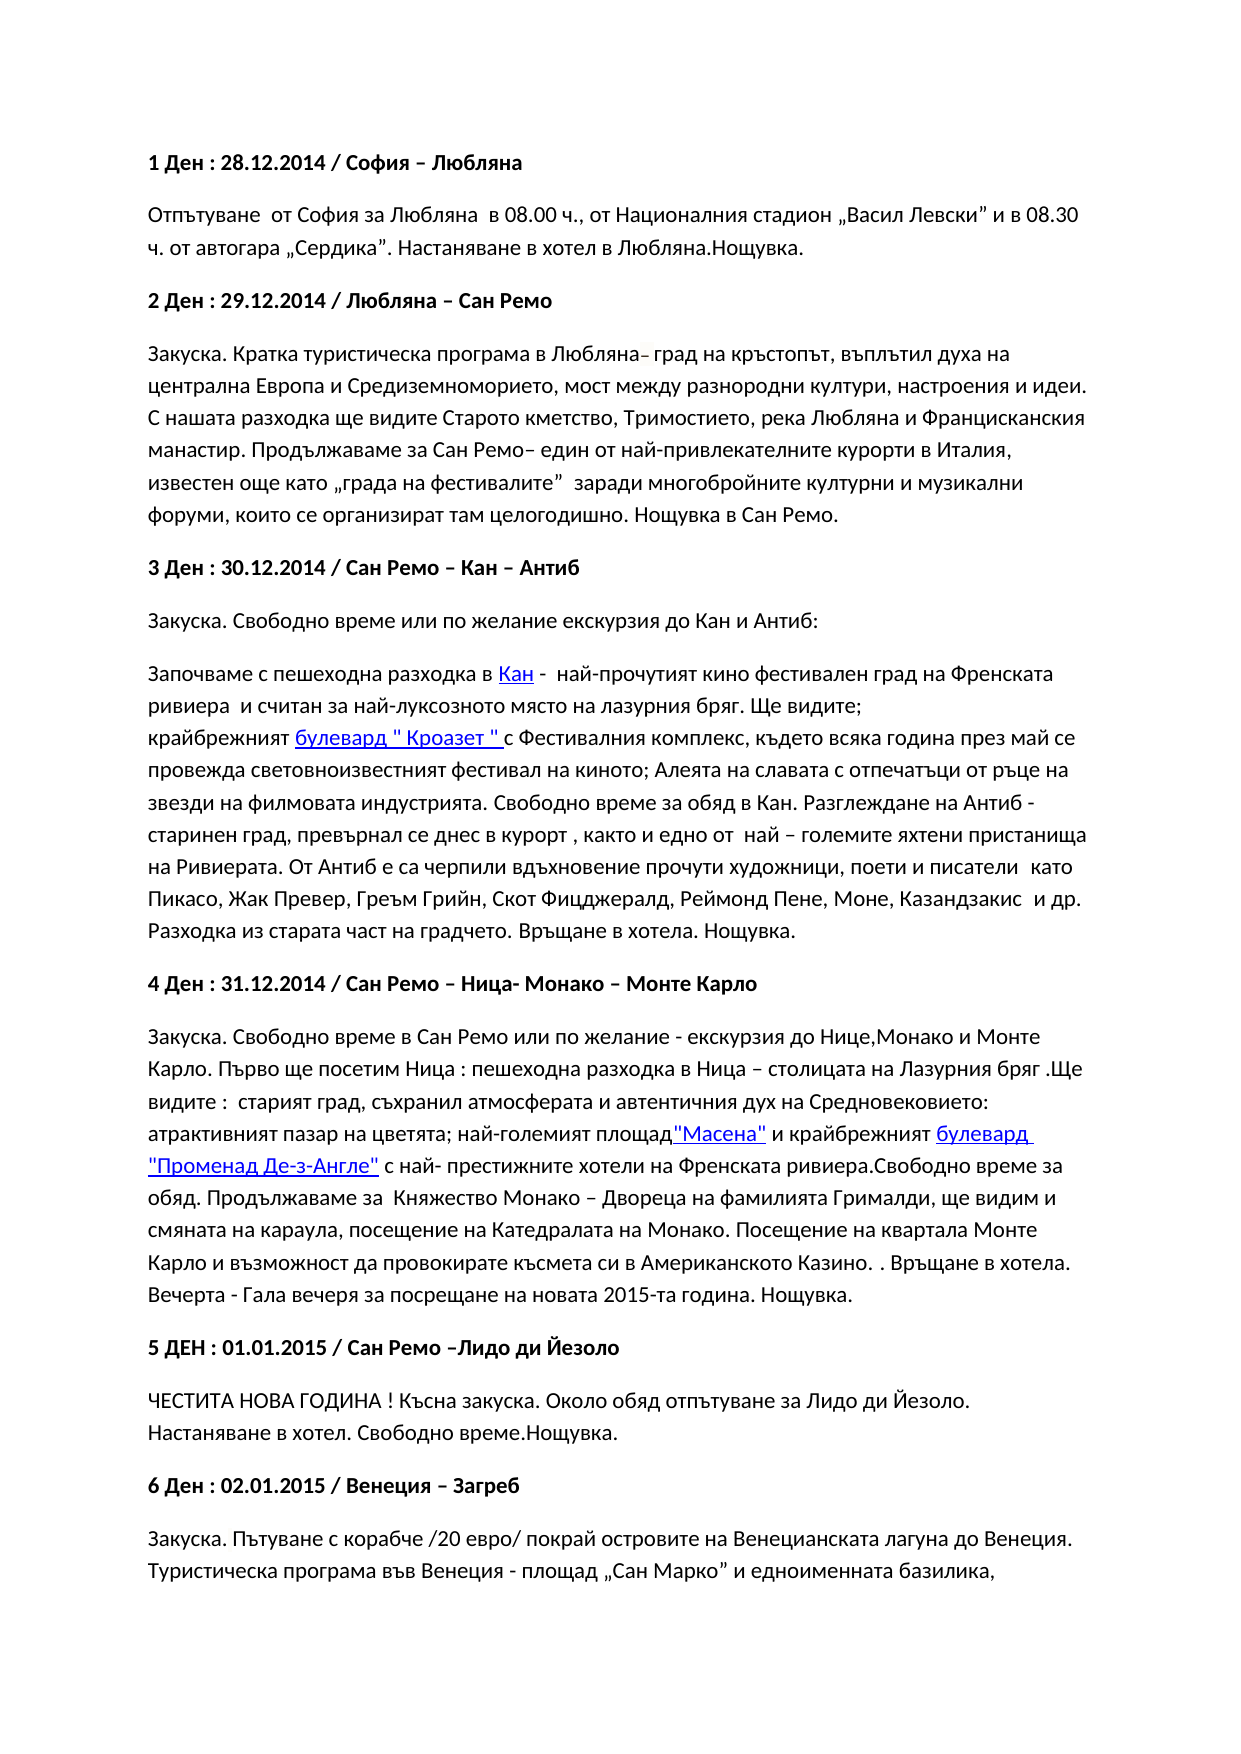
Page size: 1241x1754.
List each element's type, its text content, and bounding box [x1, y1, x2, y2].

text 5 ДЕН : 01.01.2015 / Сан Ремо –Лидо ди Йезоло [148, 1333, 1093, 1361]
text 6 Ден : 02.01.2015 / Венеция – Загреб [148, 1471, 1093, 1499]
text Започваме с пешеходна разходка в Кан - най-прочутият кино фестивален град на Френската ривиера и считан за най-луксозното място на лазурния бряг. Ще видите; крайбрежният булевард " Кроазет " с Фестивалния комплекс, където всяка година през май се провежда световноизвестният фестивал на киното; Алеята на славата с отпечатъци от ръце на звезди на филмовата индустрията. Свободно време за обяд в Кан. Разглеждане на Антиб - старинен град, превърнал се днес в курорт , както и едно от най – големите яхтени пристанища на Ривиерата. От Антиб е са черпили вдъхновение прочути художници, поети и писатели като Пикасо, Жак Превер, Греъм Грийн, Скот Фицджералд, Реймонд Пене, Моне, Казандзакис и др. Разходка из старата част на градчето. Връщане в хотела. Нощувка. [148, 659, 1093, 944]
text 1 Ден : 28.12.2014 / София – Любляна [148, 148, 1093, 176]
text 2 Ден : 29.12.2014 / Любляна – Сан Ремо [148, 286, 1093, 314]
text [148, 1524, 1093, 1584]
text 4 Ден : 31.12.2014 / Сан Ремо – Ница- Монако – Монте Карло [148, 969, 1093, 997]
text Закуска. Кратка туристическа програма в Любляна– град на кръстопът, въплътил духа на централна Европа и Средиземноморието, мост между разнородни култури, настроения и идеи. С нашата разходка ще видите Старото кметство, Тримостието, река Любляна и Францисканския манастир. Продължаваме за Сан Ремо– един от най-привлекателните курорти в Италия, известен още като „града на фестивалите” заради многобройните културни и музикални форуми, които се организират там целогодишно. Нощувка в Сан Ремо. [148, 339, 1093, 528]
text Закуска. Свободно време или по желание екскурзия до Кан и Антиб: [148, 606, 1093, 634]
text 3 Ден : 30.12.2014 / Сан Ремо – Кан – Антиб [148, 553, 1093, 581]
text ЧЕСТИТА НОВА ГОДИНА ! Късна закуска. Около обяд отпътуване за Лидо ди Йезоло. Настаняване в хотел. Свободно време.Нощувка. [148, 1386, 1093, 1446]
text Отпътуване от София за Любляна в 08.00 ч., от Националния стадион „Васил Левски” и в 08.30 ч. от автогара „Сердика”. Настаняване в хотел в Любляна.Нощувка. [148, 201, 1093, 261]
text Закуска. Свободно време в Сан Ремо или по желание - екскурзия до Нице,Монако и Монте Карло. Първо ще посетим Ница : пешеходна разходка в Ница – столицата на Лазурния бряг .Ще видите : старият град, съхранил атмосферата и автентичния дух на Средновековието: атрактивният пазар на цветята; най-големият площад"Масена" и крайбрежният булевард "Променад Де-з-Англе" с най- престижните хотели на Френската ривиера.Свободно време за обяд. Продължаваме за Княжество Монако – Двореца на фамилията Грималди, ще видим и смяната на караула, посещение на Катедралата на Монако. Посещение на квартала Монте Карло и възможност да провокирате късмета си в Американското Казино. . Връщане в хотела. Вечерта - Гала вечеря за посрещане на новата 2015-та година. Нощувка. [148, 1022, 1093, 1308]
